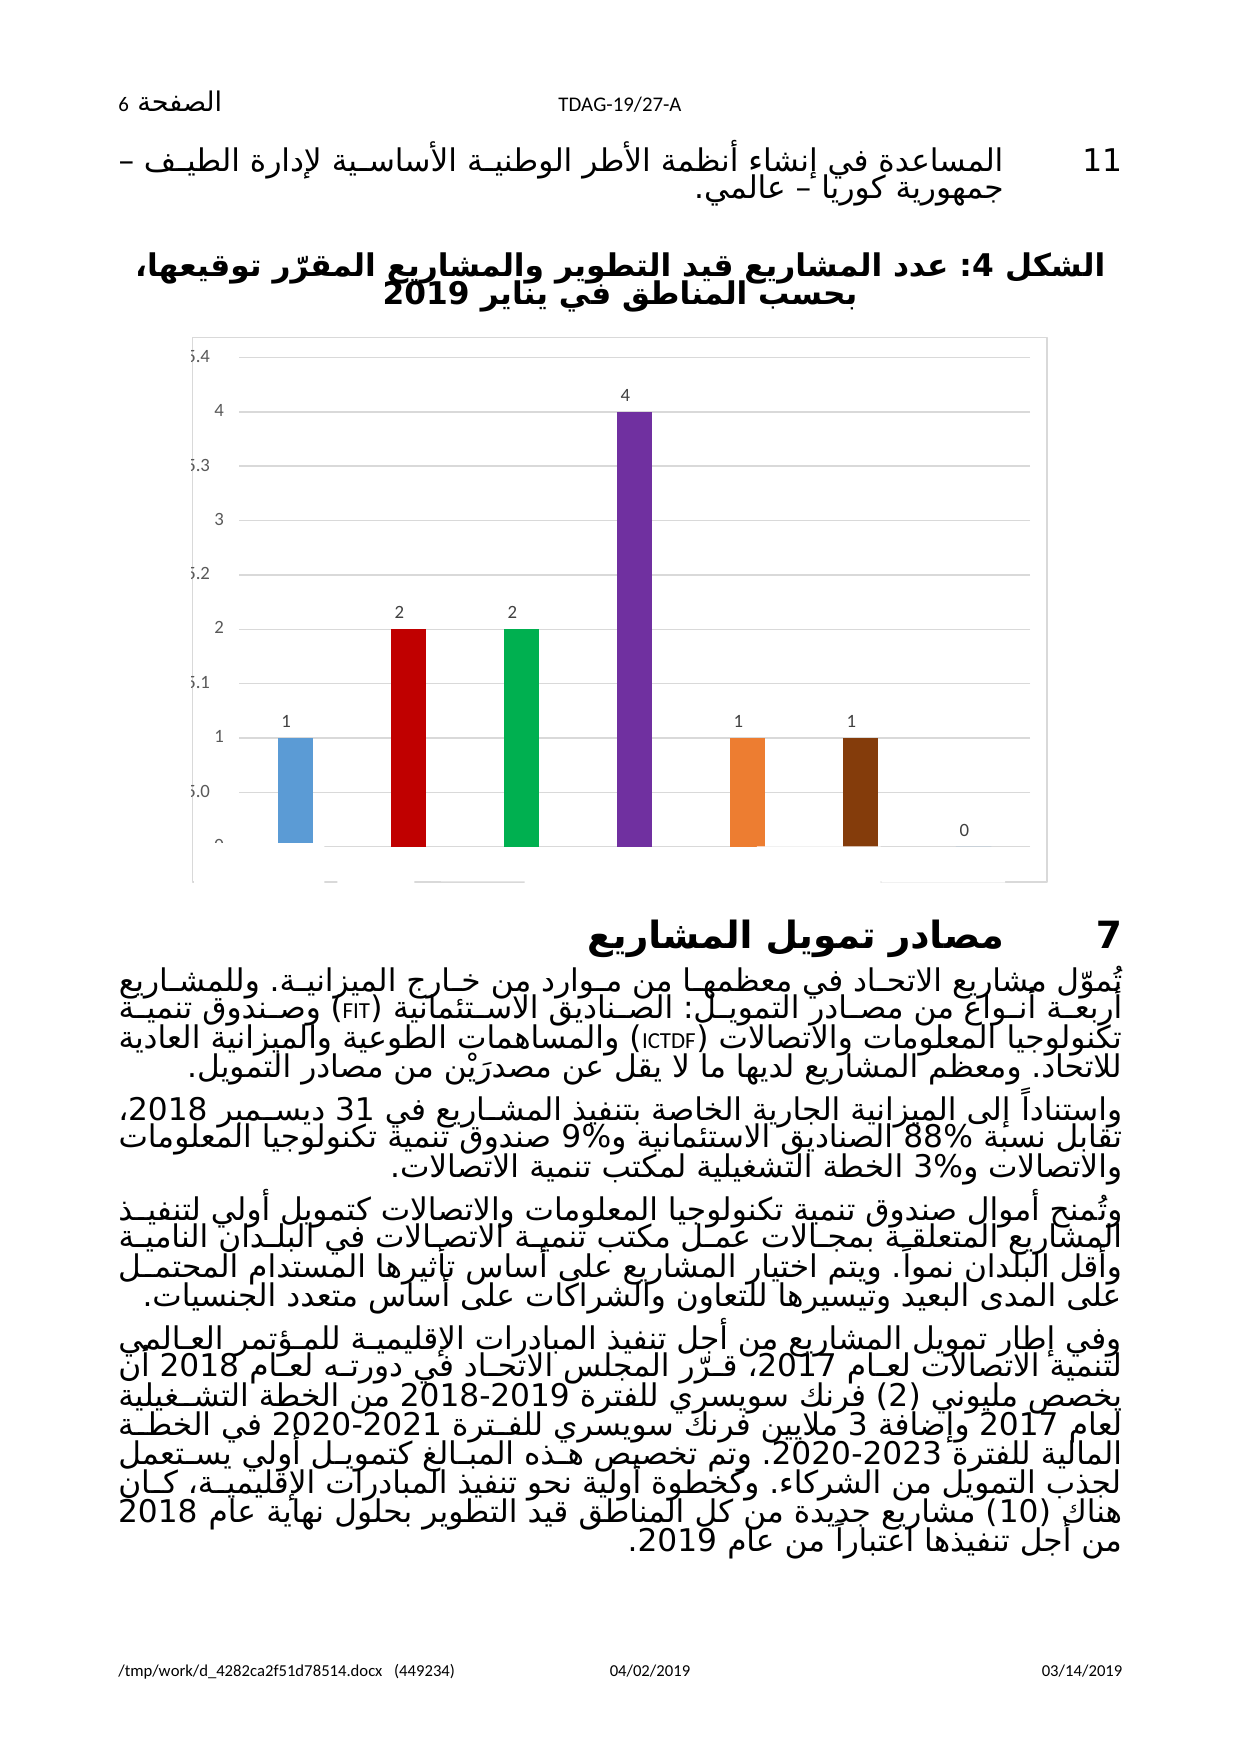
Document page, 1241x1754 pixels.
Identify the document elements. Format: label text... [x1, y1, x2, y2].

title الشكل 4: عدد المشاريع قيد التطوير والمشاريع المقرّر توقيعها، بحسب المناطق في يناير 2019 [118, 253, 1122, 312]
text واستناداً إلى الميزانية الجارية الخاصة بتنفيذ المشاريع في 31 ديسمبر 2018، تقابل نسبة %88 الصناديق الاستئمانية و%9 صندوق تنمية تكنولوجيا المعلومات والاتصالات و%3 الخطة التشغيلية لمكتب تنمية الاتصالات. [118, 1097, 1122, 1184]
text تُموّل مشاريع الاتحاد في معظمها من موارد من خارج الميزانية. وللمشاريع أربعة أنواع من مصادر التمويل: الصناديق الاستئمانية (FIT) وصندوق تنمية تكنولوجيا المعلومات والاتصالات (ICTDF) والمساهمات الطوعية والميزانية العادية للاتحاد. ومعظم المشاريع لديها ما لا يقل عن مصدرَيْن من مصادر التمويل. [118, 968, 1122, 1084]
text وتُمنح أموال صندوق تنمية تكنولوجيا المعلومات والاتصالات كتمويل أولي لتنفيذ المشاريع المتعلقة بمجالات عمل مكتب تنمية الاتصالات في البلدان النامية وأقل البلدان نمواً. ويتم اختيار المشاريع على أساس تأثيرها المستدام المحتمل على المدى البعيد وتيسيرها للتعاون والشراكات على أساس متعدد الجنسيات. [118, 1197, 1122, 1313]
subtitle 7 مصادر تمويل المشاريع [118, 921, 1122, 955]
text 11 المساعدة في إنشاء أنظمة الأطر الوطنية الأساسية لإدارة الطيف – جمهورية كوريا – عالمي. [118, 148, 1122, 206]
text وفي إطار تمويل المشاريع من أجل تنفيذ المبادرات الإقليمية للمؤتمر العالمي لتنمية الاتصالات لعام 2017، قرّر المجلس الاتحاد في دورته لعام 2018 أن يخصص مليوني (2) فرنك سويسري للفترة 2019-2018 من الخطة التشغيلية لعام 2017 وإضافة 3 ملايين فرنك سويسري للفترة 2021-2020 في الخطة المالية للفترة 2023-2020. وتم تخصيص هذه المبالغ كتمويل أولي يستعمل لجذب التمويل من الشركاء. وكخطوة أولية نحو تنفيذ المبادرات الإقليمية، كان هناك (10) مشاريع جديدة من كل المناطق قيد التطوير بحلول نهاية عام 2018 من أجل تنفيذها اعتباراً من عام 2019. [118, 1326, 1122, 1559]
